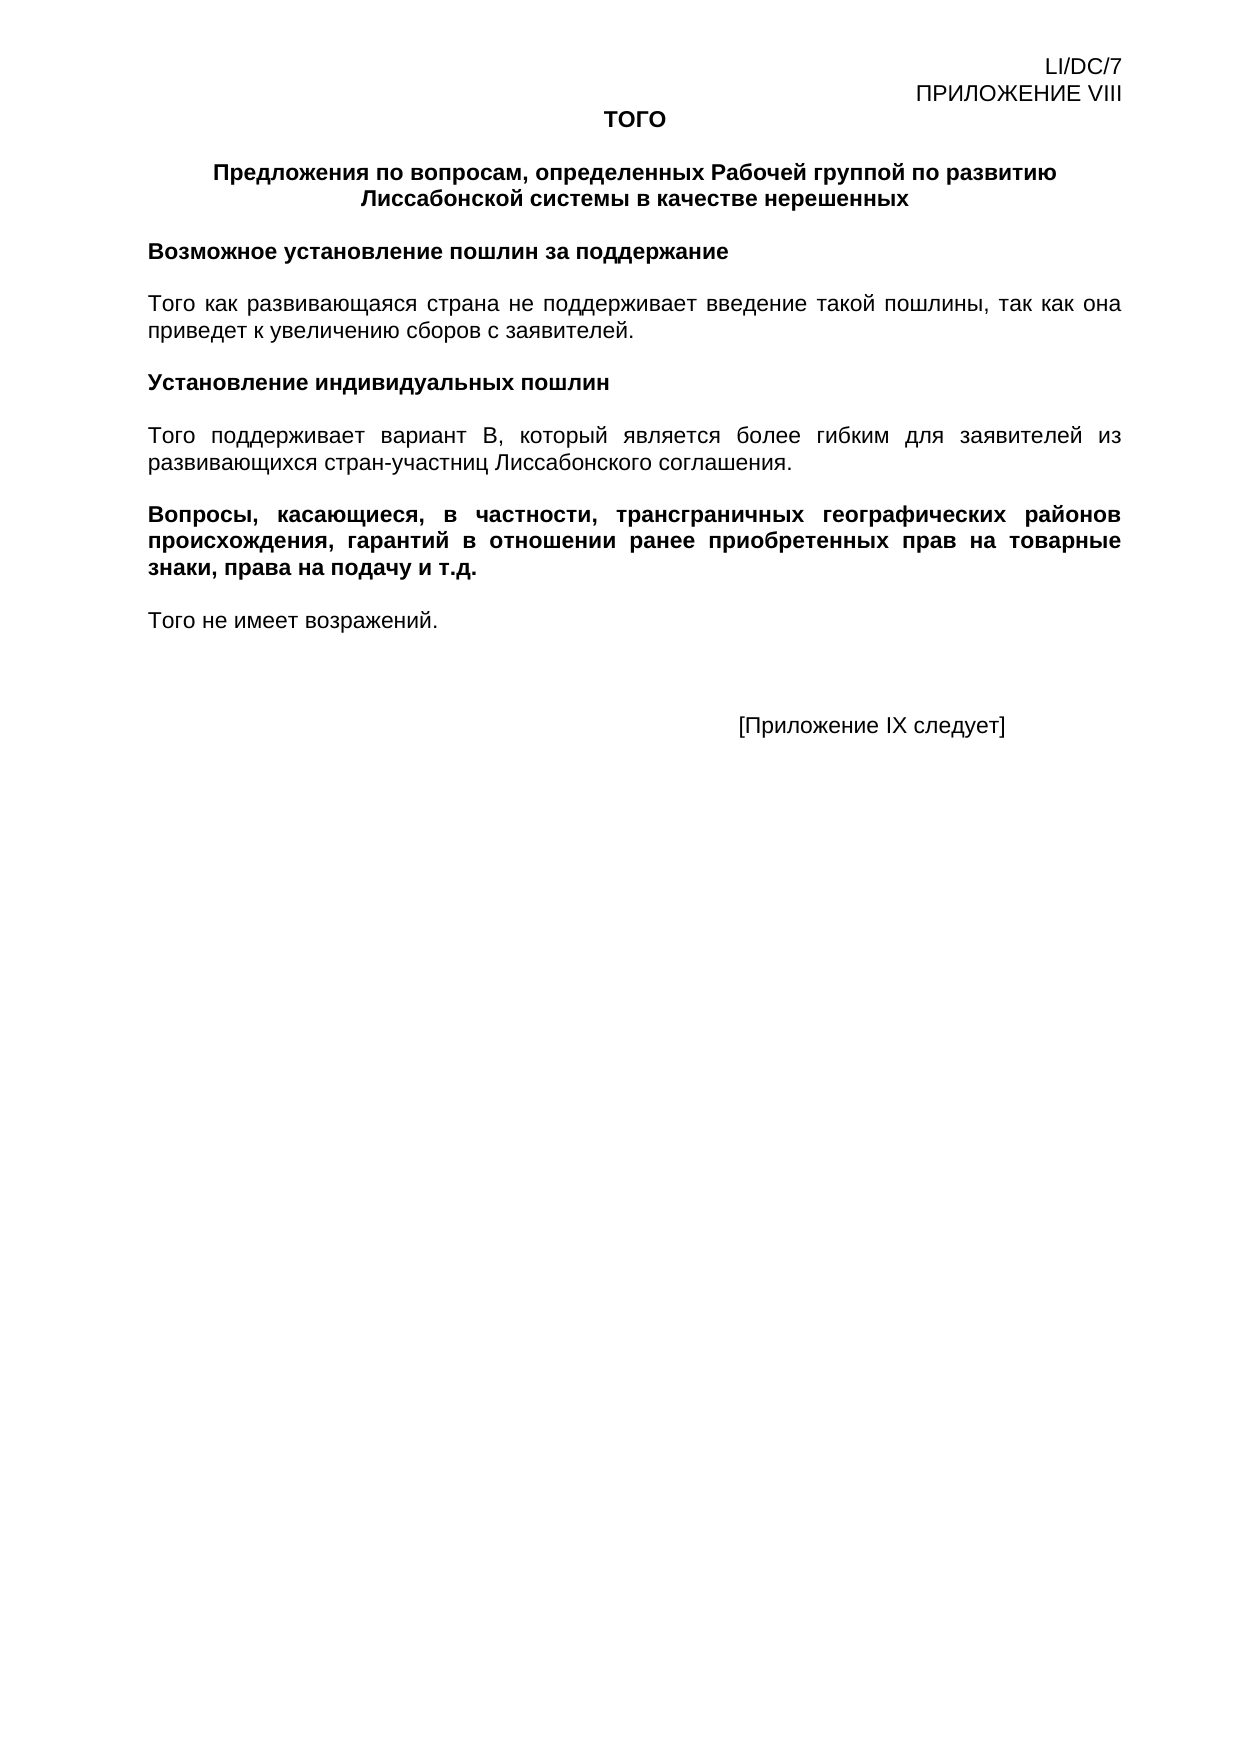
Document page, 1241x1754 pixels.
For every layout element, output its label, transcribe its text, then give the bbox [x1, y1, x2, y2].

text Вопросы, касающиеся, в частности, трансграничных географических районов происхождения, гарантий в отношении ранее приобретенных прав на товарные знаки, права на подачу и т.д. [148, 501, 1122, 580]
text [Приложение IХ следует] [738, 712, 1122, 738]
text Того не имеет возражений. [148, 607, 1122, 633]
text Возможное установление пошлин за поддержание [148, 238, 1122, 264]
text Того как развивающаяся страна не поддерживает введение такой пошлины, так как она приведет к увеличению сборов с заявителей. [148, 290, 1122, 343]
text Предложения по вопросам, определенных Рабочей группой по развитию Лиссабонской системы в качестве нерешенных [148, 158, 1122, 211]
text Установление индивидуальных пошлин [148, 369, 1122, 396]
text Того поддерживает вариант В, который является более гибким для заявителей из развивающихся стран-участниц Лиссабонского соглашения. [148, 422, 1122, 475]
text ТОГО [148, 106, 1122, 132]
